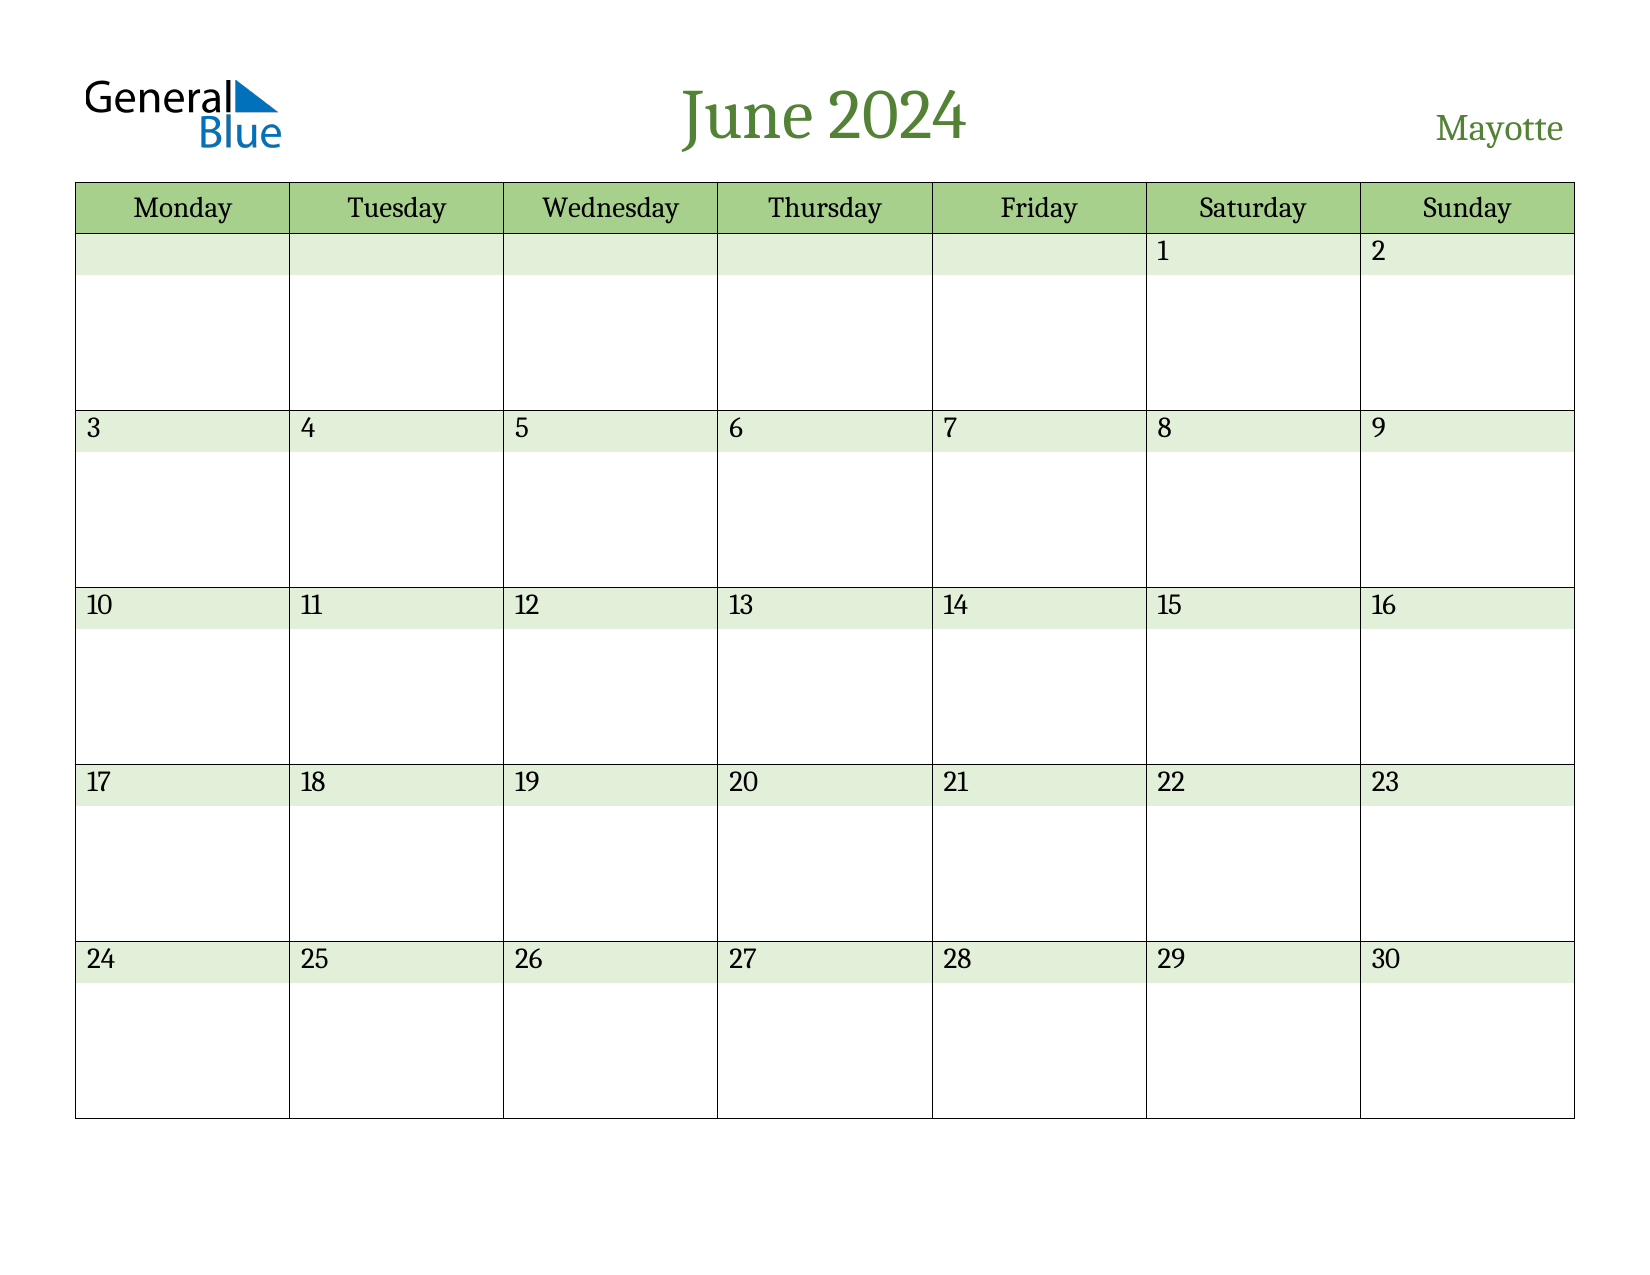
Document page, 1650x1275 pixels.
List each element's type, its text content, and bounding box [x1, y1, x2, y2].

table_cell 24 [76, 942, 289, 983]
table_cell [933, 452, 1146, 587]
table_cell Tuesday [290, 183, 503, 233]
table_cell 6 [718, 411, 932, 452]
picture [86, 80, 281, 148]
table_cell [504, 234, 717, 275]
table_cell [933, 275, 1146, 410]
table_cell 9 [1361, 411, 1574, 452]
table_cell [933, 629, 1146, 764]
table_cell 11 [290, 588, 503, 629]
table_cell [290, 234, 503, 275]
table_cell 7 [933, 411, 1146, 452]
table_cell [1361, 629, 1574, 764]
table_cell 29 [1147, 942, 1360, 983]
table_cell Sunday [1361, 183, 1574, 233]
table_cell 1 [1147, 234, 1360, 275]
table_cell 8 [1147, 411, 1360, 452]
table_cell [933, 983, 1146, 1118]
table_cell [1361, 452, 1574, 587]
table_cell [76, 452, 289, 587]
table_cell [504, 275, 717, 410]
table_cell 15 [1147, 588, 1360, 629]
table_cell 3 [76, 411, 289, 452]
table_cell [1147, 806, 1360, 941]
table_cell 5 [504, 411, 717, 452]
table_cell 23 [1361, 765, 1574, 806]
table_cell [76, 806, 289, 941]
table_cell 19 [504, 765, 717, 806]
table_cell [290, 983, 503, 1118]
table_cell [1147, 629, 1360, 764]
table_header [76, 75, 503, 182]
table_cell [1147, 983, 1360, 1118]
table_cell [290, 629, 503, 764]
table_cell 26 [504, 942, 717, 983]
table_cell 2 [1361, 234, 1574, 275]
table_cell [933, 806, 1146, 941]
table_cell [76, 983, 289, 1118]
table_cell [718, 234, 932, 275]
table_cell [504, 629, 717, 764]
table_cell [76, 234, 289, 275]
table_cell 27 [718, 942, 932, 983]
table_cell [504, 983, 717, 1118]
table_cell [718, 983, 932, 1118]
table_cell 4 [290, 411, 503, 452]
table_cell [290, 275, 503, 410]
table_cell 28 [933, 942, 1146, 983]
table_cell 17 [76, 765, 289, 806]
table_cell 10 [76, 588, 289, 629]
table_cell [76, 629, 289, 764]
table_cell Friday [933, 183, 1146, 233]
table_cell 30 [1361, 942, 1574, 983]
table_cell [718, 275, 932, 410]
table_cell Thursday [718, 183, 932, 233]
table_cell [1147, 452, 1360, 587]
table_cell Monday [76, 183, 289, 233]
table_cell 21 [933, 765, 1146, 806]
table_cell 22 [1147, 765, 1360, 806]
table_cell [504, 806, 717, 941]
table_cell [76, 275, 289, 410]
table_cell 16 [1361, 588, 1574, 629]
table_cell [504, 452, 717, 587]
table_cell Saturday [1147, 183, 1360, 233]
table_cell 18 [290, 765, 503, 806]
table_cell 12 [504, 588, 717, 629]
table_cell [290, 806, 503, 941]
table_cell 25 [290, 942, 503, 983]
table_cell [1361, 806, 1574, 941]
table_header Mayotte [1146, 75, 1574, 182]
table_cell [1361, 275, 1574, 410]
table_cell [933, 234, 1146, 275]
table_cell [1361, 983, 1574, 1118]
table_cell Wednesday [504, 183, 717, 233]
table_cell 20 [718, 765, 932, 806]
table_cell [1147, 275, 1360, 410]
table_cell [290, 452, 503, 587]
table_cell 14 [933, 588, 1146, 629]
table_cell [718, 806, 932, 941]
table_header June 2024 [504, 75, 1146, 182]
table_cell 13 [718, 588, 932, 629]
table_cell [718, 452, 932, 587]
table_cell [718, 629, 932, 764]
